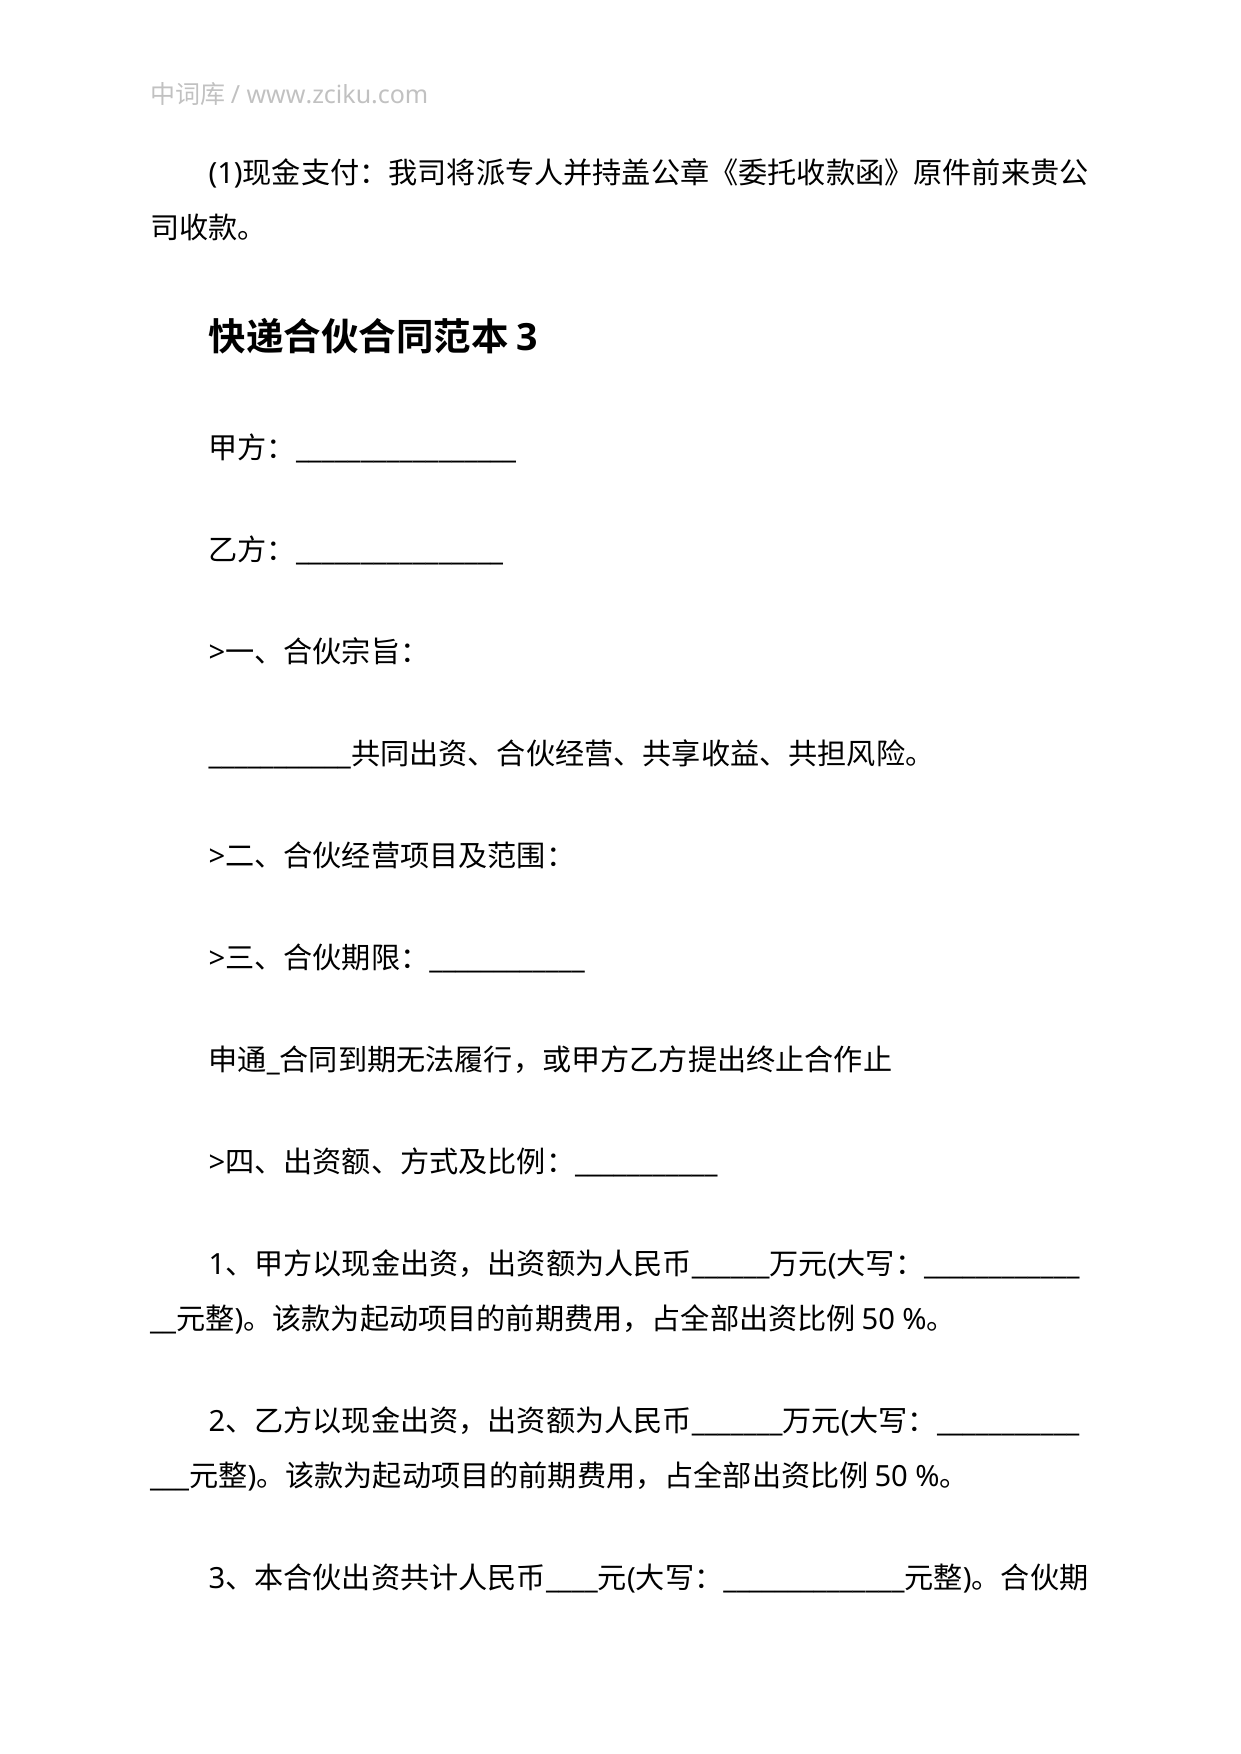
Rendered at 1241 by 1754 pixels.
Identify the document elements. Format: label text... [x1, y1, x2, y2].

text 申通_合同到期无法履行，或甲方乙方提出终止合作止 [150, 1036, 1090, 1079]
text 甲方：_________________ [150, 424, 1090, 467]
text 2、乙方以现金出资，出资额为人民币_______万元(大写：______________元整)。该款为起动项目的前期费用，占全部出资比例50 %。 [150, 1397, 1090, 1494]
text 乙方：________________ [150, 526, 1090, 569]
text (1)现金支付：我司将派专人并持盖公章《委托收款函》原件前来贵公司收款。 [150, 150, 1090, 247]
text >三、合伙期限：____________ [150, 934, 1090, 977]
text ___________共同出资、合伙经营、共享收益、共担风险。 [150, 730, 1090, 773]
text >一、合伙宗旨： [150, 628, 1090, 671]
text >二、合伙经营项目及范围： [150, 832, 1090, 875]
text >四、出资额、方式及比例：___________ [150, 1138, 1090, 1181]
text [150, 1554, 1090, 1597]
text 快递合伙合同范本3 [150, 307, 1090, 361]
text 1、甲方以现金出资，出资额为人民币______万元(大写：______________元整)。该款为起动项目的前期费用，占全部出资比例50 %。 [150, 1240, 1090, 1338]
